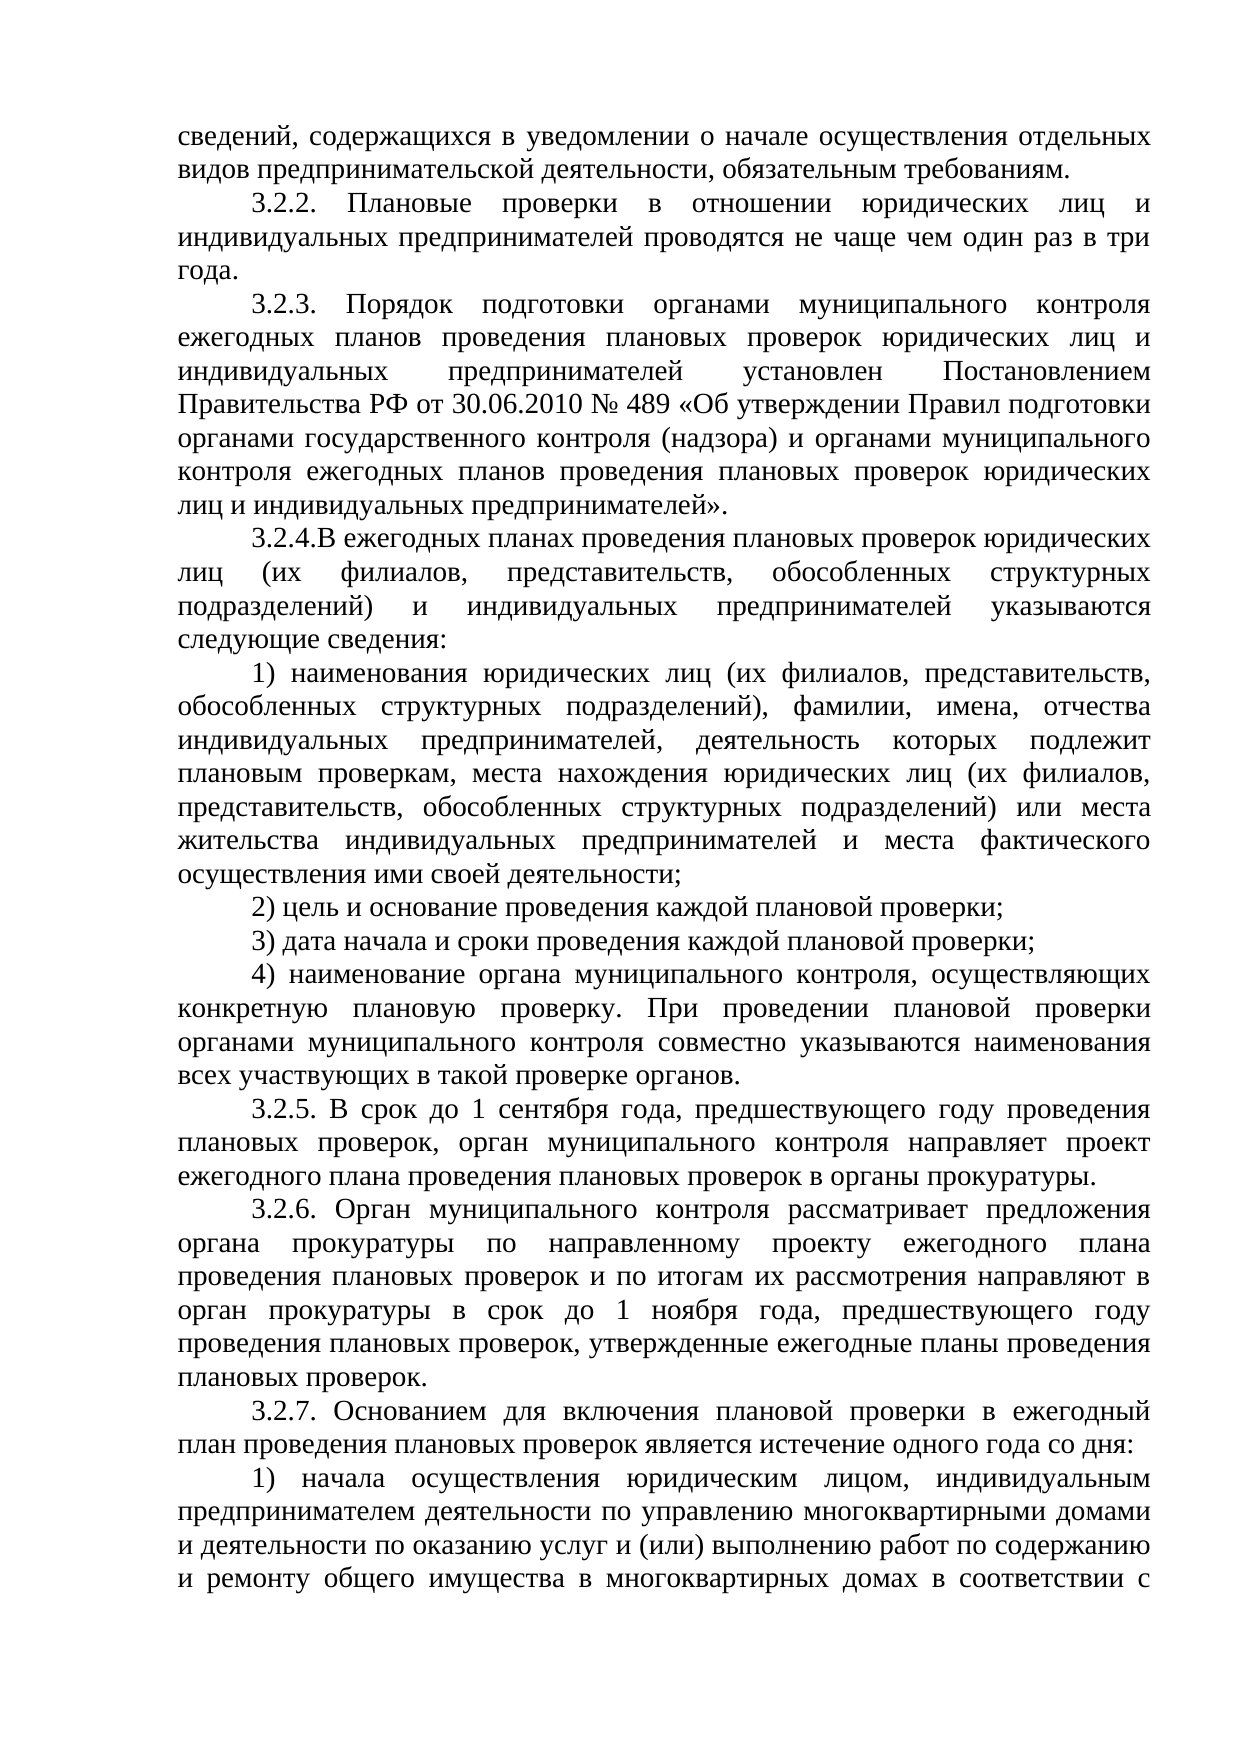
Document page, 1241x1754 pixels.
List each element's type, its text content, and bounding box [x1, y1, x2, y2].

text 3.2.5. В срок до 1 сентября года, предшествующего году проведения плановых проверок, орган муниципального контроля направляет проект ежегодного плана проведения плановых проверок в органы прокуратуры. [177, 1091, 1152, 1191]
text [177, 118, 1152, 185]
text 1) наименования юридических лиц (их филиалов, представительств, обособленных структурных подразделений), фамилии, имена, отчества индивидуальных предпринимателей, деятельность которых подлежит плановым проверкам, места нахождения юридических лиц (их филиалов, представительств, обособленных структурных подразделений) или места жительства индивидуальных предпринимателей и места фактического осуществления ими своей деятельности; [177, 655, 1152, 889]
text 3.2.6. Орган муниципального контроля рассматривает предложения органа прокуратуры по направленному проекту ежегодного плана проведения плановых проверок и по итогам их рассмотрения направляют в орган прокуратуры в срок до 1 ноября года, предшествующего году проведения плановых проверок, утвержденные ежегодные планы проведения плановых проверок. [177, 1191, 1152, 1393]
text 3.2.7. Основанием для включения плановой проверки в ежегодный план проведения плановых проверок является истечение одного года со дня: [177, 1393, 1152, 1460]
text 3.2.2. Плановые проверки в отношении юридических лиц и индивидуальных предпринимателей проводятся не чаще чем один раз в три года. [177, 185, 1152, 286]
text 3.2.4.В ежегодных планах проведения плановых проверок юридических лиц (их филиалов, представительств, обособленных структурных подразделений) и индивидуальных предпринимателей указываются следующие сведения: [177, 521, 1152, 655]
text 3) дата начала и сроки проведения каждой плановой проверки; [177, 923, 1152, 957]
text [177, 1460, 1152, 1594]
text 2) цель и основание проведения каждой плановой проверки; [177, 889, 1152, 923]
text 4) наименование органа муниципального контроля, осуществляющих конкретную плановую проверку. При проведении плановой проверки органами муниципального контроля совместно указываются наименования всех участвующих в такой проверке органов. [177, 957, 1152, 1091]
text 3.2.3. Порядок подготовки органами муниципального контроля ежегодных планов проведения плановых проверок юридических лиц и индивидуальных предпринимателей установлен Постановлением Правительства РФ от 30.06.2010 № 489 «Об утверждении Правил подготовки органами государственного контроля (надзора) и органами муниципального контроля ежегодных планов проведения плановых проверок юридических лиц и индивидуальных предпринимателей». [177, 286, 1152, 521]
